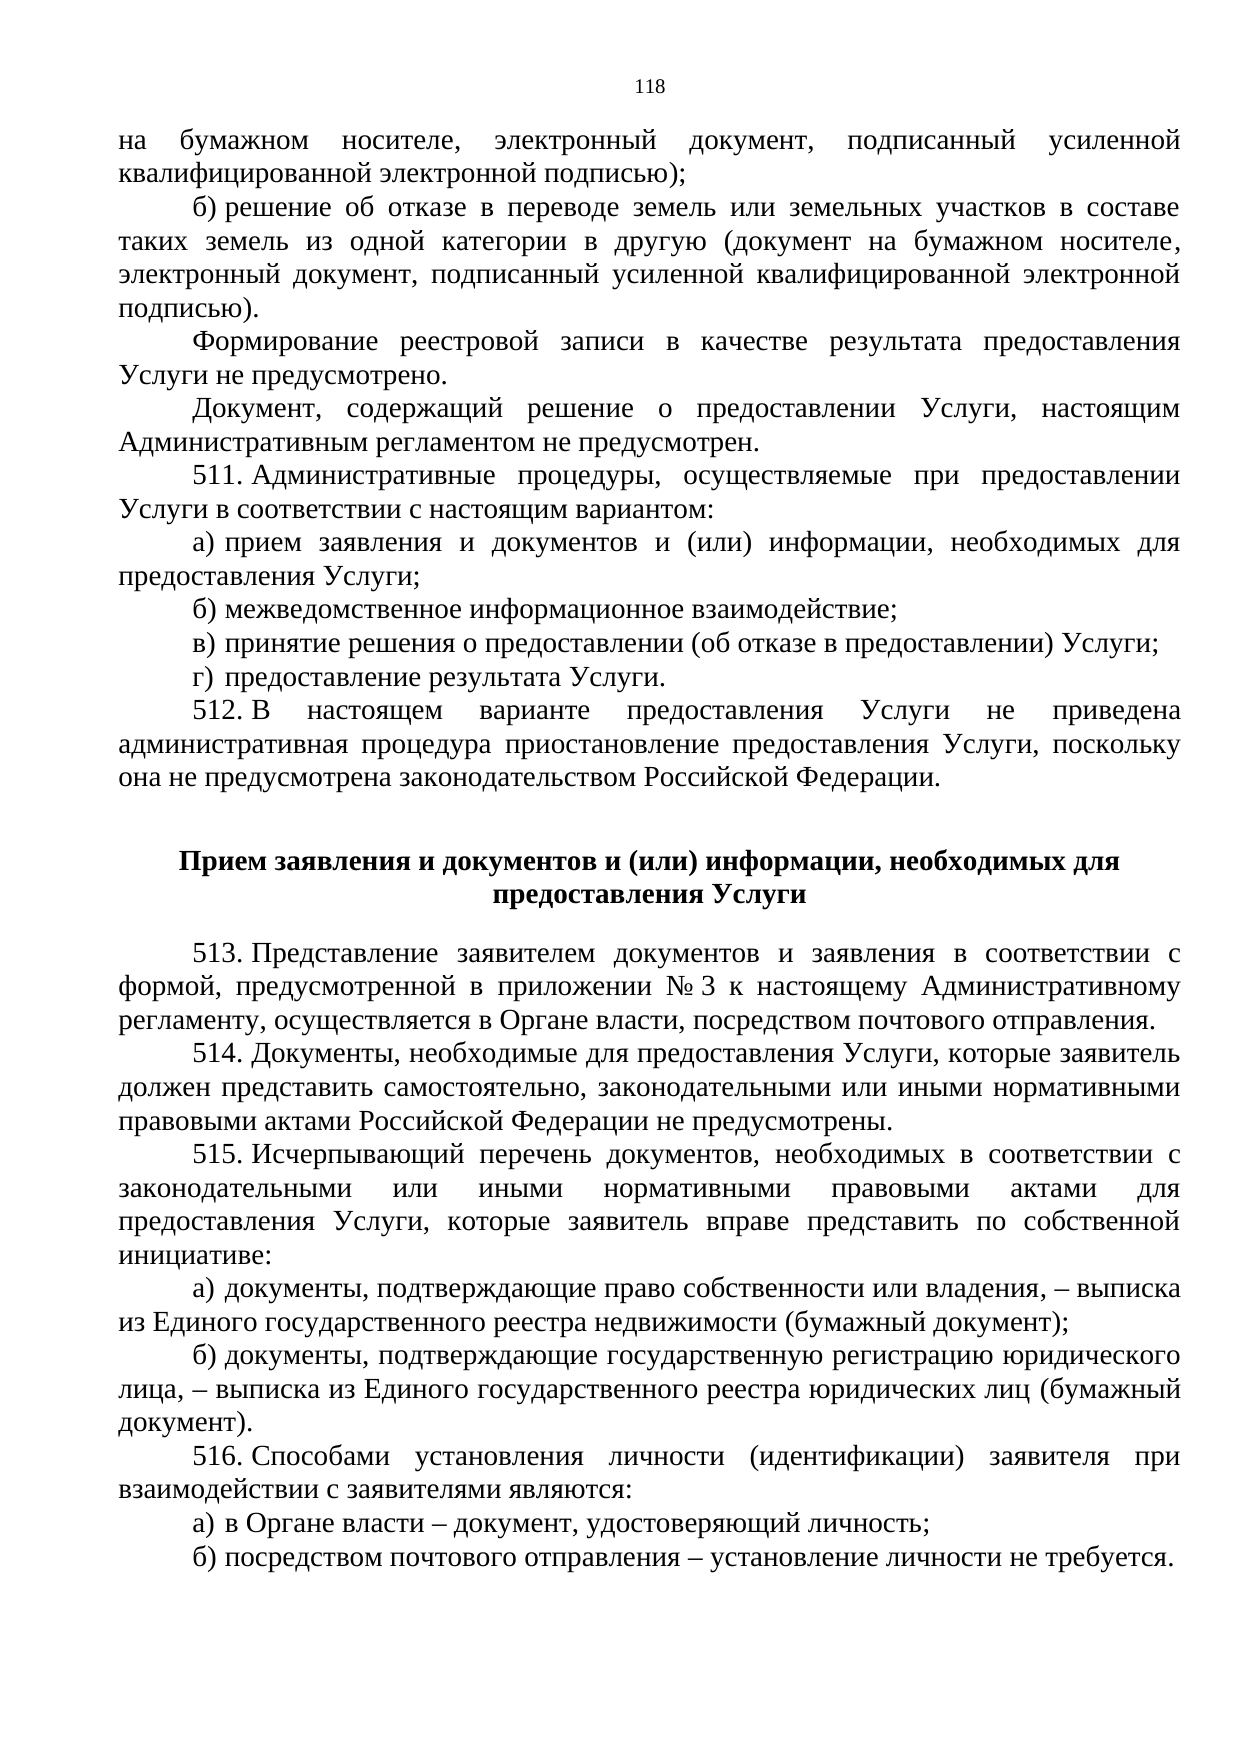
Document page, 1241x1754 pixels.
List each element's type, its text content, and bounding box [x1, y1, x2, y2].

list Представление заявителем документов и заявления в соответствии с формой, предусмотренной в приложении № 3 к настоящему Административному регламенту, осуществляется в Органе власти, посредством почтового отправления. [118, 935, 1181, 1036]
list принятие решения о предоставлении (об отказе в предоставлении) Услуги; [118, 625, 1181, 659]
list в Органе власти – документ, удостоверяющий личность; [118, 1505, 1181, 1539]
list посредством почтового отправления – установление личности не требуется. [118, 1539, 1181, 1572]
list Документы, необходимые для предоставления Услуги, которые заявитель должен представить самостоятельно, законодательными или иными нормативными правовыми актами Российской Федерации не предусмотрены. [118, 1036, 1181, 1136]
list Исчерпывающий перечень документов, необходимых в соответствии с законодательными или иными нормативными правовыми актами для предоставления Услуги, которые заявитель вправе представить по собственной инициативе: [118, 1136, 1181, 1270]
list В настоящем варианте предоставления Услуги не приведена административная процедура приостановление предоставления Услуги, поскольку она не предусмотрена законодательством Российской Федерации. [118, 692, 1181, 793]
list Административные процедуры, осуществляемые при предоставлении Услуги в соответствии с настоящим вариантом: [118, 457, 1181, 524]
text Документ, содержащий решение о предоставлении Услуги, настоящим Административным регламентом не предусмотрен. [118, 390, 1181, 457]
list документы, подтверждающие государственную регистрацию юридического лица, – выписка из Единого государственного реестра юридических лиц (бумажный документ). [118, 1337, 1181, 1438]
text Формирование реестровой записи в качестве результата предоставления Услуги не предусмотрено. [118, 323, 1181, 390]
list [118, 122, 1181, 189]
list предоставление результата Услуги. [118, 659, 1181, 692]
list межведомственное информационное взаимодействие; [118, 592, 1181, 625]
list Прием заявления и документов и (или) информации, необходимых для предоставления Услуги [118, 843, 1181, 910]
list прием заявления и документов и (или) информации, необходимых для предоставления Услуги; [118, 524, 1181, 592]
list Способами установления личности (идентификации) заявителя при взаимодействии с заявителями являются: [118, 1438, 1181, 1505]
list документы, подтверждающие право собственности или владения, – выписка из Единого государственного реестра недвижимости (бумажный документ); [118, 1270, 1181, 1337]
list решение об отказе в переводе земель или земельных участков в составе таких земель из одной категории в другую (документ на бумажном носителе, электронный документ, подписанный усиленной квалифицированной электронной подписью). [118, 189, 1181, 323]
